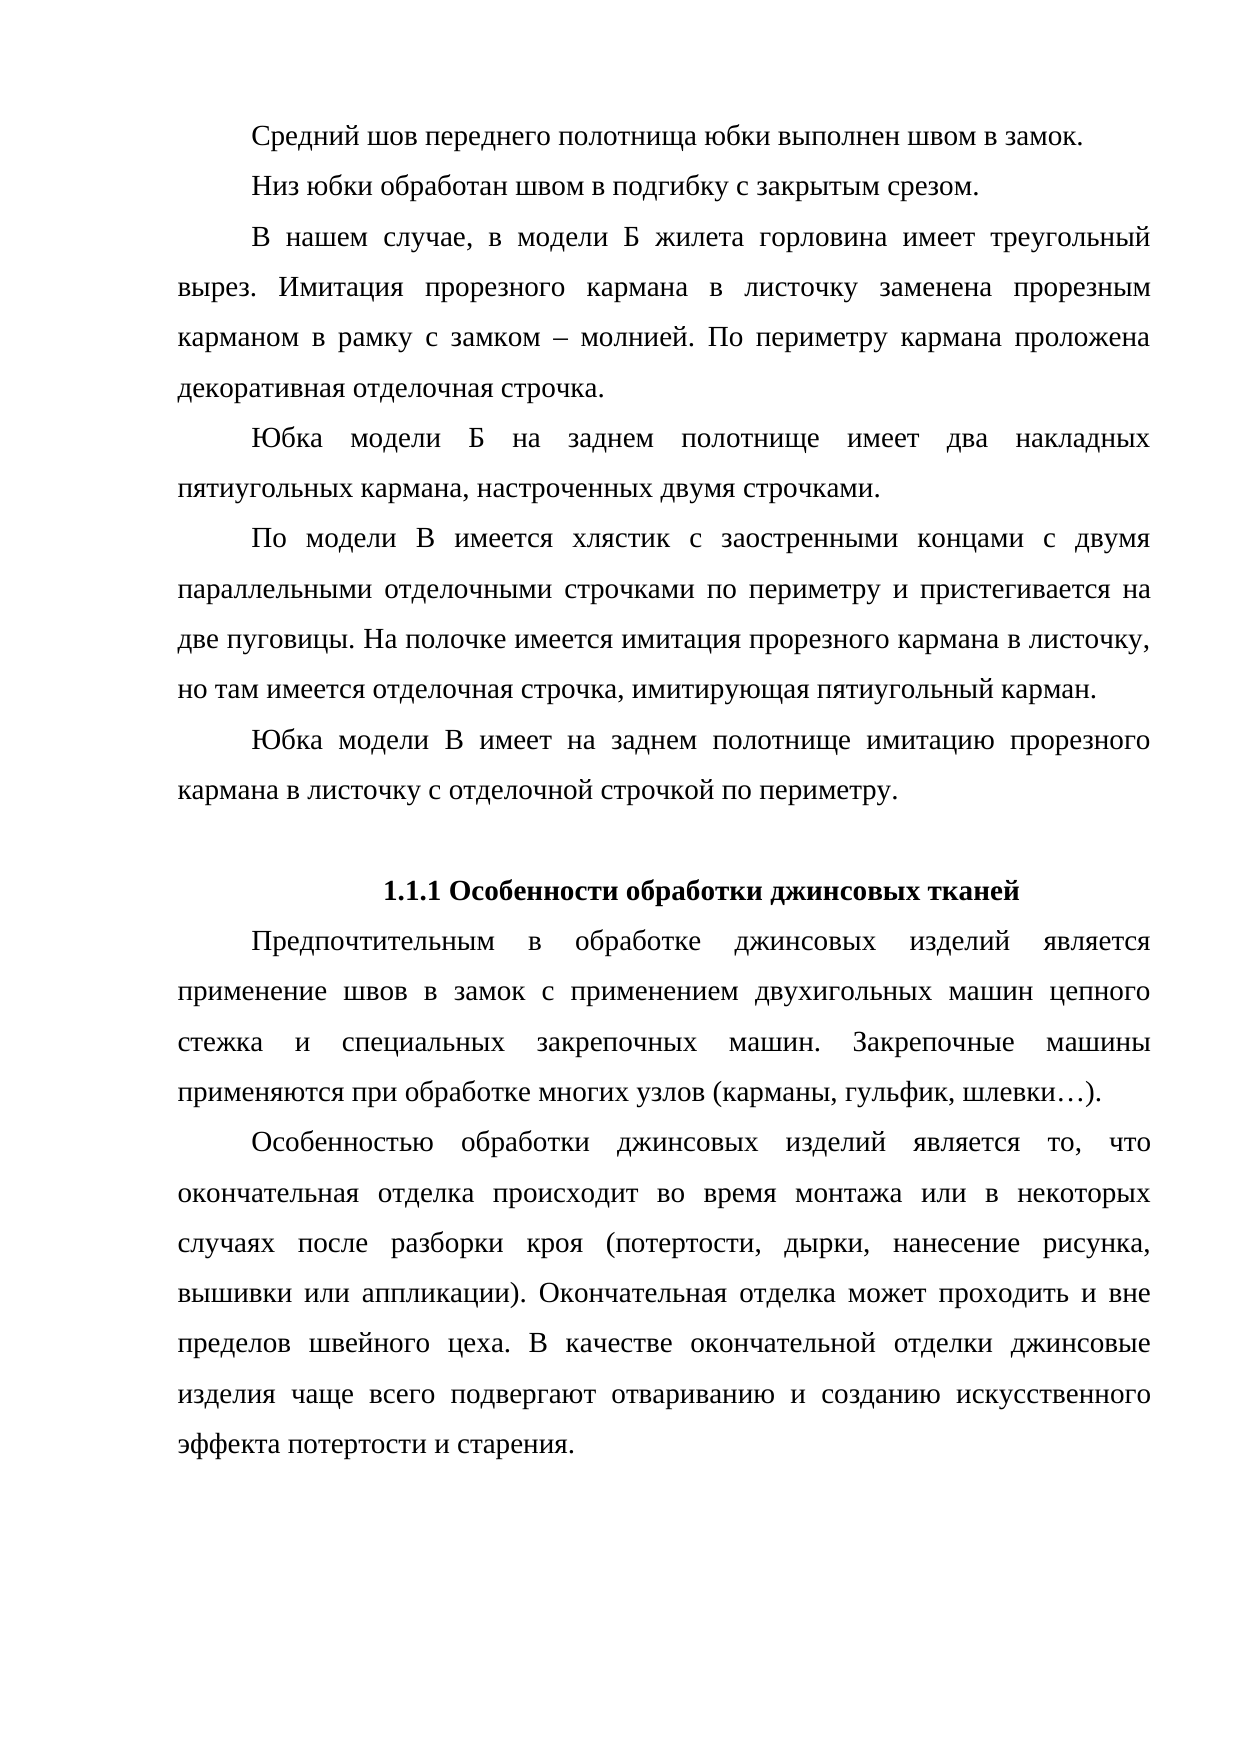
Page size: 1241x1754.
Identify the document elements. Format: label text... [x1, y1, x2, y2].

text Предпочтительным в обработке джинсовых изделий является применение швов в замок с применением двухигольных машин цепного стежка и специальных закрепочных машин. Закрепочные машины применяются при обработке многих узлов (карманы, гульфик, шлевки…). [177, 923, 1152, 1108]
text Юбка модели Б на заднем полотнище имеет два накладных пятиугольных кармана, настроченных двумя строчками. [177, 420, 1152, 504]
text Средний шов переднего полотнища юбки выполнен швом в замок. [177, 118, 1152, 152]
text В нашем случае, в модели Б жилета горловина имеет треугольный вырез. Имитация прорезного кармана в листочку заменена прорезным карманом в рамку с замком – молнией. По периметру кармана проложена декоративная отделочная строчка. [177, 219, 1152, 403]
text Особенностью обработки джинсовых изделий является то, что окончательная отделка происходит во время монтажа или в некоторых случаях после разборки кроя (потертости, дырки, нанесение рисунка, вышивки или аппликации). Окончательная отделка может проходить и вне пределов швейного цеха. В качестве окончательной отделки джинсовые изделия чаще всего подвергают отвариванию и созданию искусственного эффекта потертости и старения. [177, 1124, 1152, 1460]
text Юбка модели В имеет на заднем полотнище имитацию прорезного кармана в листочку с отделочной строчкой по периметру. [177, 722, 1152, 806]
text 1.1.1 Особенности обработки джинсовых тканей [177, 873, 1152, 906]
text По модели В имеется хлястик с заостренными концами с двумя параллельными отделочными строчками по периметру и пристегивается на две пуговицы. На полочке имеется имитация прорезного кармана в листочку, но там имеется отделочная строчка, имитирующая пятиугольный карман. [177, 521, 1152, 705]
text Низ юбки обработан швом в подгибку с закрытым срезом. [177, 168, 1152, 202]
